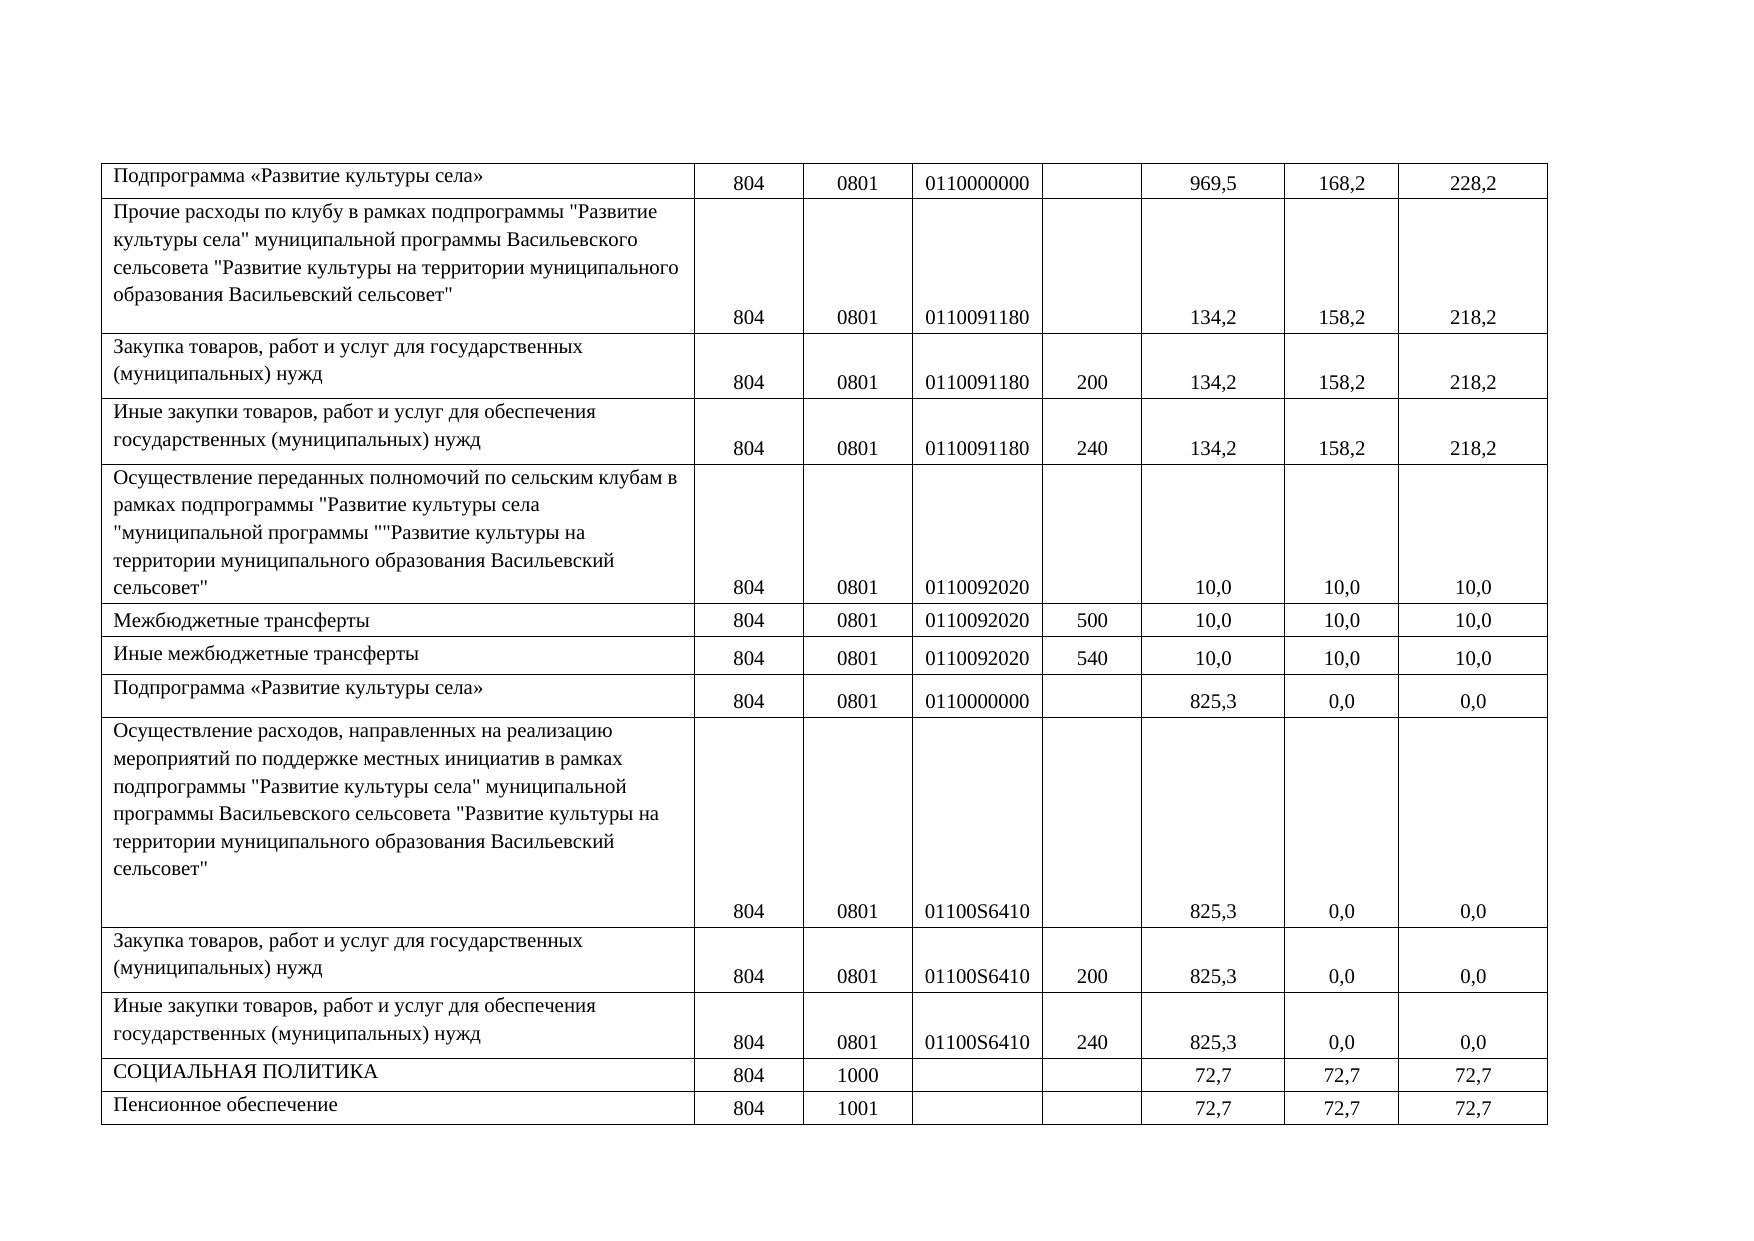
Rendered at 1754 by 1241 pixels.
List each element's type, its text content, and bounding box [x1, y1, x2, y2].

table_cell 0,0 [1285, 928, 1398, 992]
table_cell 825,3 [1142, 675, 1284, 717]
table_cell Осуществление расходов, направленных на реализацию мероприятий по поддержке местных инициатив в рамках подпрограммы "Развитие культуры села" муниципальной программы Васильевского сельсовета "Развитие культуры на территории муниципального образования Васильевский сельсовет" [102, 718, 694, 927]
table_cell 72,7 [1142, 1059, 1284, 1091]
table_cell СОЦИАЛЬНАЯ ПОЛИТИКА [102, 1059, 694, 1091]
table_cell [1043, 1059, 1141, 1091]
table_cell 0,0 [1399, 928, 1547, 992]
table_cell 200 [1043, 928, 1141, 992]
table_cell 168,2 [1285, 164, 1398, 198]
table_cell 804 [695, 718, 803, 927]
table_cell [1043, 1092, 1141, 1124]
table_cell 0110091180 [913, 399, 1042, 464]
table_cell 10,0 [1142, 637, 1284, 673]
table_cell 72,7 [1142, 1092, 1284, 1124]
table_cell 804 [695, 164, 803, 198]
table_cell 0110092020 [913, 604, 1042, 636]
table_cell 10,0 [1142, 604, 1284, 636]
table_cell 825,3 [1142, 718, 1284, 927]
table_cell 228,2 [1399, 164, 1547, 198]
table_cell 0,0 [1285, 675, 1398, 717]
table_cell 0801 [804, 718, 912, 927]
table_cell 10,0 [1285, 637, 1398, 673]
table_cell 10,0 [1142, 465, 1284, 603]
table_cell [1043, 675, 1141, 717]
table_cell 804 [695, 199, 803, 332]
table_cell 804 [695, 993, 803, 1058]
table_cell 134,2 [1142, 399, 1284, 464]
table_cell 0801 [804, 675, 912, 717]
table_cell Подпрограмма «Развитие культуры села» [102, 164, 694, 198]
table_cell 500 [1043, 604, 1141, 636]
table_cell 0801 [804, 199, 912, 332]
table_cell 0,0 [1399, 675, 1547, 717]
table_cell 0801 [804, 604, 912, 636]
table_cell 218,2 [1399, 399, 1547, 464]
table_cell Прочие расходы по клубу в рамках подпрограммы "Развитие культуры села" муниципальной программы Васильевского сельсовета "Развитие культуры на территории муниципального образования Васильевский сельсовет" [102, 199, 694, 332]
table_cell 804 [695, 604, 803, 636]
table_cell 72,7 [1285, 1092, 1398, 1124]
table_cell 218,2 [1399, 199, 1547, 332]
table_cell 0801 [804, 399, 912, 464]
table_cell Межбюджетные трансферты [102, 604, 694, 636]
table_cell 0,0 [1285, 993, 1398, 1058]
table_cell 158,2 [1285, 199, 1398, 332]
table_cell 72,7 [1285, 1059, 1398, 1091]
table_cell 0801 [804, 334, 912, 398]
table_cell 134,2 [1142, 199, 1284, 332]
table_cell 218,2 [1399, 334, 1547, 398]
table_cell Закупка товаров, работ и услуг для государственных (муниципальных) нужд [102, 334, 694, 398]
table_cell 0110000000 [913, 675, 1042, 717]
table_cell 240 [1043, 399, 1141, 464]
table_cell 158,2 [1285, 334, 1398, 398]
table_cell 10,0 [1399, 465, 1547, 603]
table_cell 10,0 [1399, 637, 1547, 673]
table_cell 0801 [804, 637, 912, 673]
table_cell 1000 [804, 1059, 912, 1091]
table_cell Осуществление переданных полномочий по сельским клубам в рамках подпрограммы "Развитие культуры села "муниципальной программы ""Развитие культуры на территории муниципального образования Васильевский сельсовет" [102, 465, 694, 603]
table_cell 01100S6410 [913, 928, 1042, 992]
table_cell 10,0 [1285, 604, 1398, 636]
table_cell 200 [1043, 334, 1141, 398]
table_cell 0801 [804, 993, 912, 1058]
table_cell [1043, 164, 1141, 198]
table_cell 134,2 [1142, 334, 1284, 398]
table_cell 825,3 [1142, 928, 1284, 992]
table_cell Иные закупки товаров, работ и услуг для обеспечения государственных (муниципальных) нужд [102, 399, 694, 464]
table_cell 804 [695, 637, 803, 673]
table_cell 804 [695, 399, 803, 464]
table_cell 804 [695, 928, 803, 992]
table_cell 158,2 [1285, 399, 1398, 464]
table_cell [1043, 718, 1141, 927]
table_cell 01100S6410 [913, 718, 1042, 927]
table_cell 72,7 [1399, 1059, 1547, 1091]
table_cell [913, 1092, 1042, 1124]
table_cell 1001 [804, 1092, 912, 1124]
table_cell Подпрограмма «Развитие культуры села» [102, 675, 694, 717]
table_cell Иные межбюджетные трансферты [102, 637, 694, 673]
table_cell [1043, 465, 1141, 603]
table_cell 0110000000 [913, 164, 1042, 198]
table_cell [913, 1059, 1042, 1091]
table_cell 0110092020 [913, 465, 1042, 603]
table_cell 804 [695, 1092, 803, 1124]
table_cell 0,0 [1399, 993, 1547, 1058]
table_cell [1043, 199, 1141, 332]
table_cell 0110091180 [913, 199, 1042, 332]
table_cell 0110091180 [913, 334, 1042, 398]
table_cell 0801 [804, 164, 912, 198]
table_cell 804 [695, 334, 803, 398]
table_cell 01100S6410 [913, 993, 1042, 1058]
table_cell 804 [695, 675, 803, 717]
table_cell 10,0 [1285, 465, 1398, 603]
table_cell Закупка товаров, работ и услуг для государственных (муниципальных) нужд [102, 928, 694, 992]
table_cell 240 [1043, 993, 1141, 1058]
table_cell 0,0 [1399, 718, 1547, 927]
table_cell 540 [1043, 637, 1141, 673]
table_cell 0110092020 [913, 637, 1042, 673]
table_cell 10,0 [1399, 604, 1547, 636]
table_cell 804 [695, 1059, 803, 1091]
table_cell Иные закупки товаров, работ и услуг для обеспечения государственных (муниципальных) нужд [102, 993, 694, 1058]
table_cell 0801 [804, 465, 912, 603]
table_cell 969,5 [1142, 164, 1284, 198]
table_cell 0,0 [1285, 718, 1398, 927]
table_cell 804 [695, 465, 803, 603]
table_cell 825,3 [1142, 993, 1284, 1058]
table_cell 0801 [804, 928, 912, 992]
table_cell Пенсионное обеспечение [102, 1092, 694, 1124]
table_cell 72,7 [1399, 1092, 1547, 1124]
